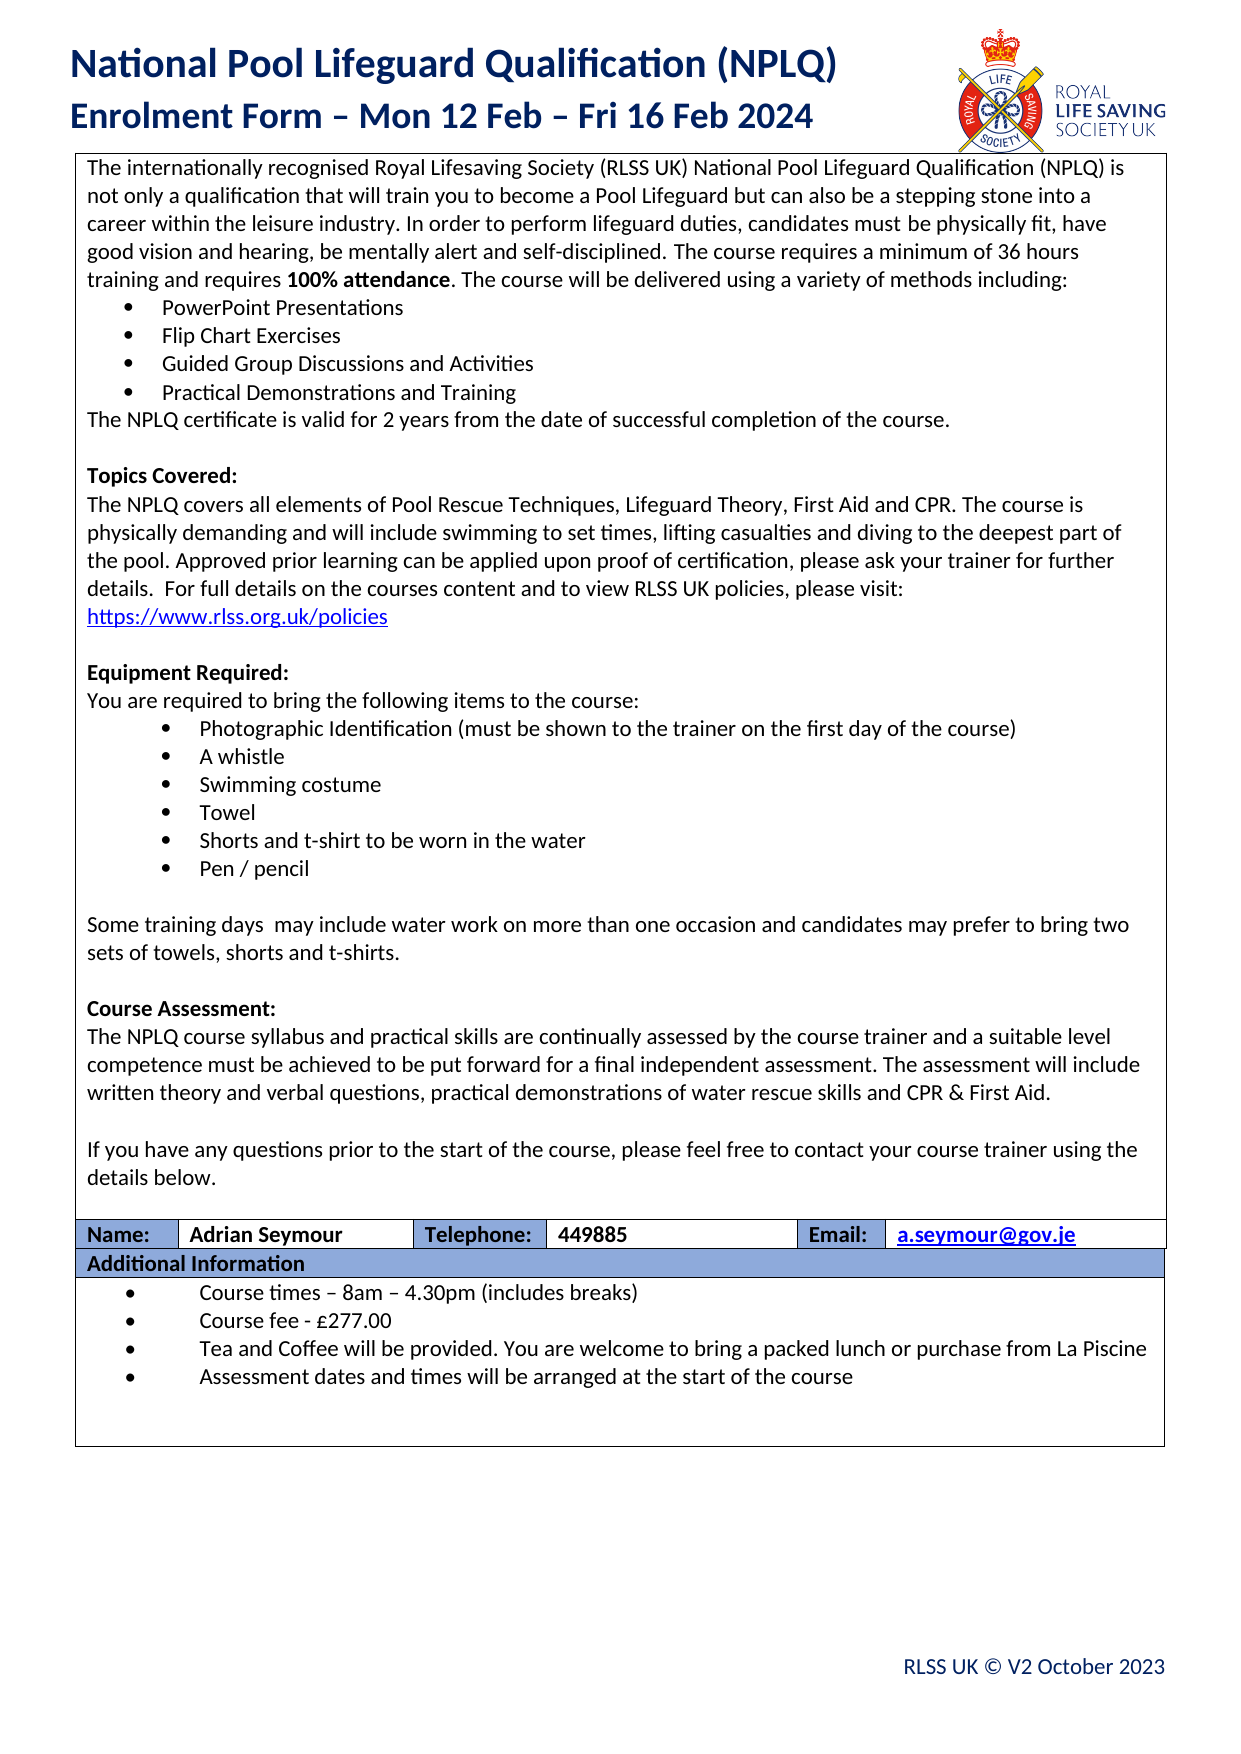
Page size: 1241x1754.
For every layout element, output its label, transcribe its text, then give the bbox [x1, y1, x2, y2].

table_cell a.seymour@gov.je [886, 1220, 1166, 1248]
table_cell 449885 [547, 1220, 797, 1248]
table_cell Additional Information [76, 1249, 1164, 1277]
table_cell Name: [76, 1220, 178, 1248]
table_cell Adrian Seymour [179, 1220, 413, 1248]
table_cell Telephone: [414, 1220, 546, 1248]
picture [958, 29, 1166, 153]
table_cell Email: [798, 1220, 885, 1248]
table_cell Course times – 8am – 4.30pm (includes breaks) Course fee - £277.00 Tea and Coffee will be provided. You are welcome to bring a packed lunch or purchase from La Piscine Assessment dates and times will be arranged at the start of the course [76, 1278, 1164, 1446]
